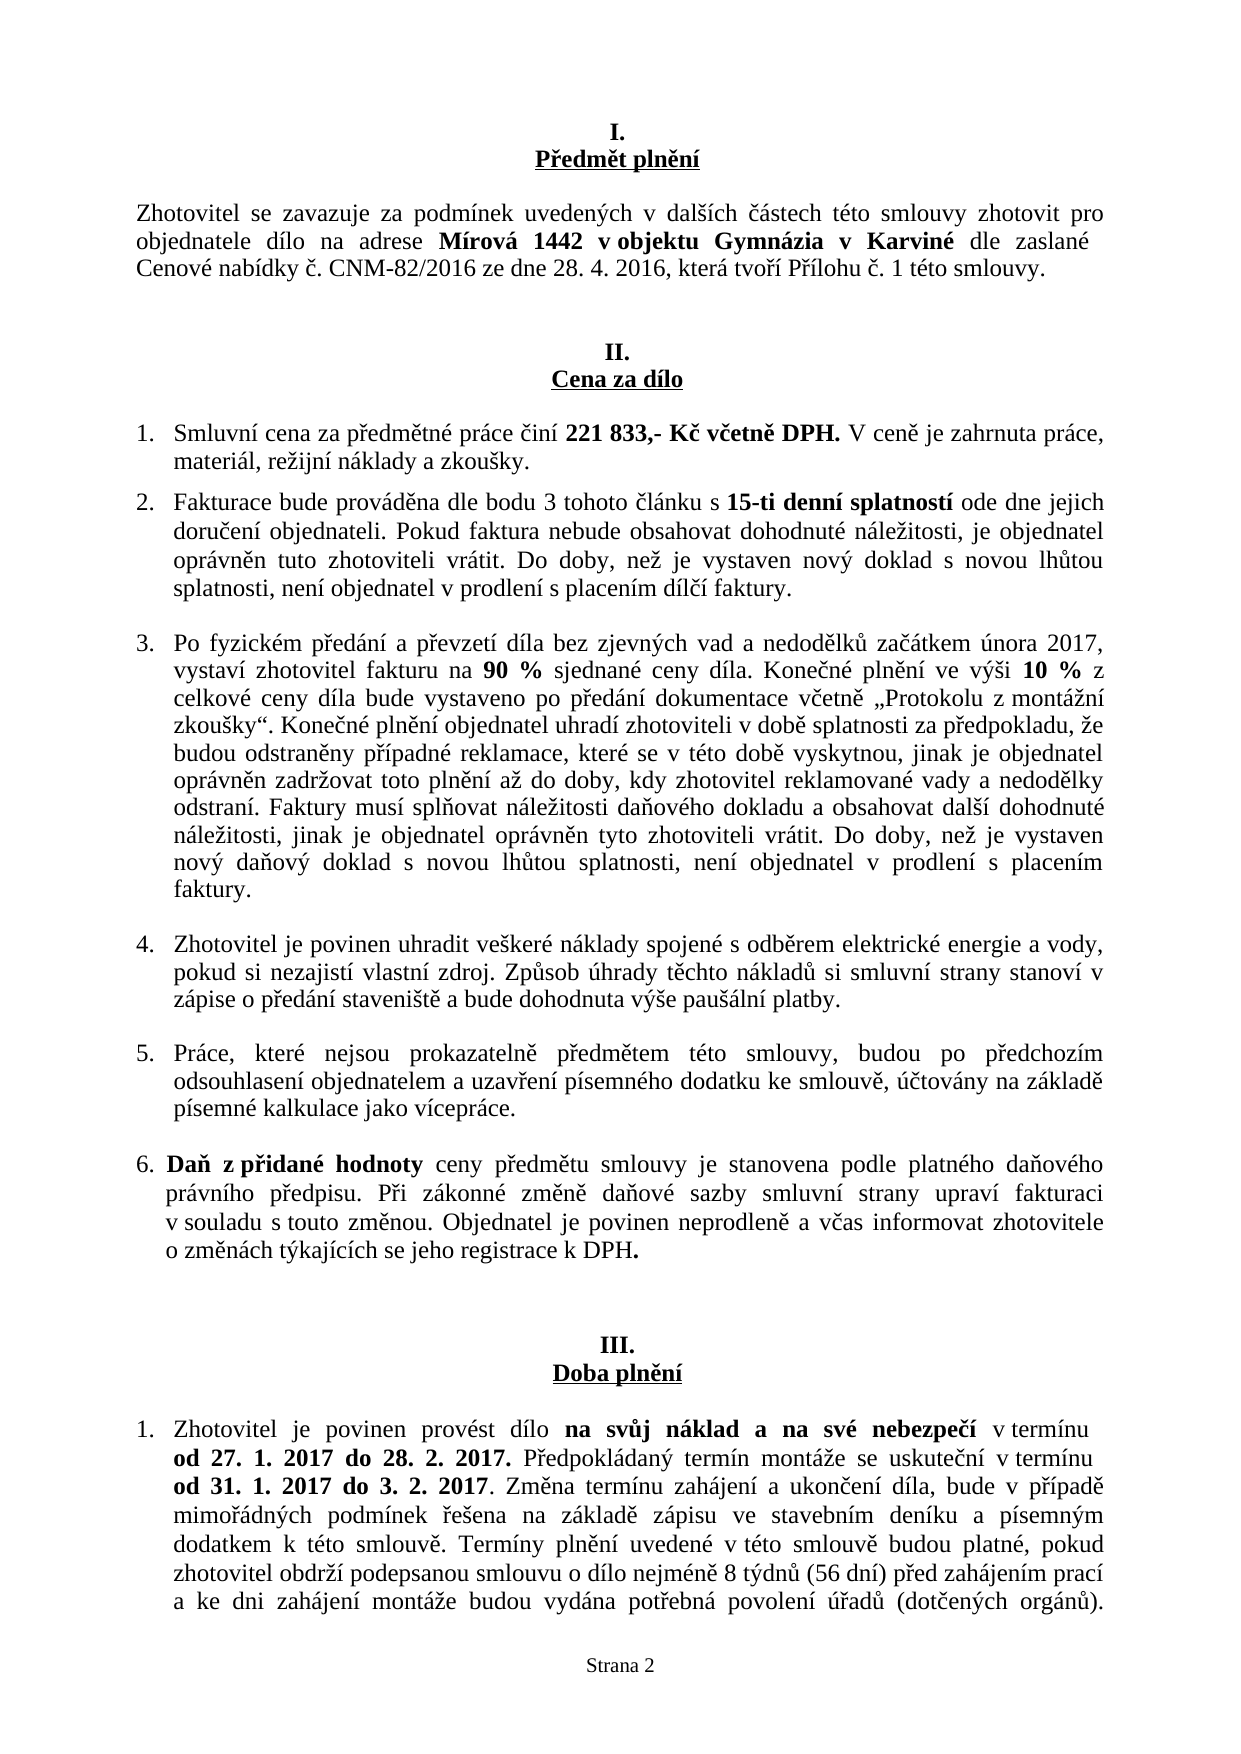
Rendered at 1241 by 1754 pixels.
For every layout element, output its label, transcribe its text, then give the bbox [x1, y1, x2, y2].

text 1. Smluvní cena za předmětné práce činí 221 833,- Kč včetně DPH. V ceně je zahrnuta práce, materiál, režijní náklady a zkoušky. [136, 420, 1104, 475]
text Zhotovitel se zavazuje za podmínek uvedených v dalších částech této smlouvy zhotovit pro objednatele dílo na adrese Mírová 1442 v objektu Gymnázia v Karviné dle zaslané Cenové nabídky č. CNM-82/2016 ze dne 28. 4. 2016, která tvoří Přílohu č. 1 této smlouvy. [136, 200, 1104, 282]
text 4. Zhotovitel je povinen uhradit veškeré náklady spojené s odběrem elektrické energie a vody, pokud si nezajistí vlastní zdroj. Způsob úhrady těchto nákladů si smluvní strany stanoví v zápise o předání staveniště a bude dohodnuta výše paušální platby. [136, 931, 1104, 1013]
text Předmět plnění [136, 145, 1098, 173]
text Cena za dílo [136, 365, 1098, 393]
text I. [136, 118, 1098, 145]
text III. [136, 1332, 1098, 1359]
text 5. Práce, které nejsou prokazatelně předmětem této smlouvy, budou po předchozím odsouhlasení objednatelem a uzavření písemného dodatku ke smlouvě, účtovány na základě písemné kalkulace jako vícepráce. [136, 1040, 1104, 1122]
text II. [136, 338, 1098, 365]
text Doba plnění [136, 1359, 1098, 1387]
text 2. Fakturace bude prováděna dle bodu 3 tohoto článku s 15-ti denní splatností ode dne jejich doručení objednateli. Pokud faktura nebude obsahovat dohodnuté náležitosti, je objednatel oprávněn tuto zhotoviteli vrátit. Do doby, než je vystaven nový doklad s novou lhůtou splatnosti, není objednatel v prodlení s placením dílčí faktury. [136, 487, 1104, 602]
text 3. Po fyzickém předání a převzetí díla bez zjevných vad a nedodělků začátkem února 2017, vystaví zhotovitel fakturu na 90 % sjednané ceny díla. Konečné plnění ve výši 10 % z celkové ceny díla bude vystaveno po předání dokumentace včetně „Protokolu z montážní zkoušky“. Konečné plnění objednatel uhradí zhotoviteli v době splatnosti za předpokladu, že budou odstraněny případné reklamace, které se v této době vyskytnou, jinak je objednatel oprávněn zadržovat toto plnění až do doby, kdy zhotovitel reklamované vady a nedodělky odstraní. Faktury musí splňovat náležitosti daňového dokladu a obsahovat další dohodnuté náležitosti, jinak je objednatel oprávněn tyto zhotoviteli vrátit. Do doby, než je vystaven nový daňový doklad s novou lhůtou splatnosti, není objednatel v prodlení s placením faktury. [136, 629, 1104, 903]
list 6. Daň z přidané hodnoty ceny předmětu smlouvy je stanovena podle platného daňového právního předpisu. Při zákonné změně daňové sazby smluvní strany upraví fakturaci v souladu s touto změnou. Objednatel je povinen neprodleně a včas informovat zhotovitele o změnách týkajících se jeho registrace k DPH. [136, 1149, 1104, 1264]
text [136, 1414, 1104, 1615]
